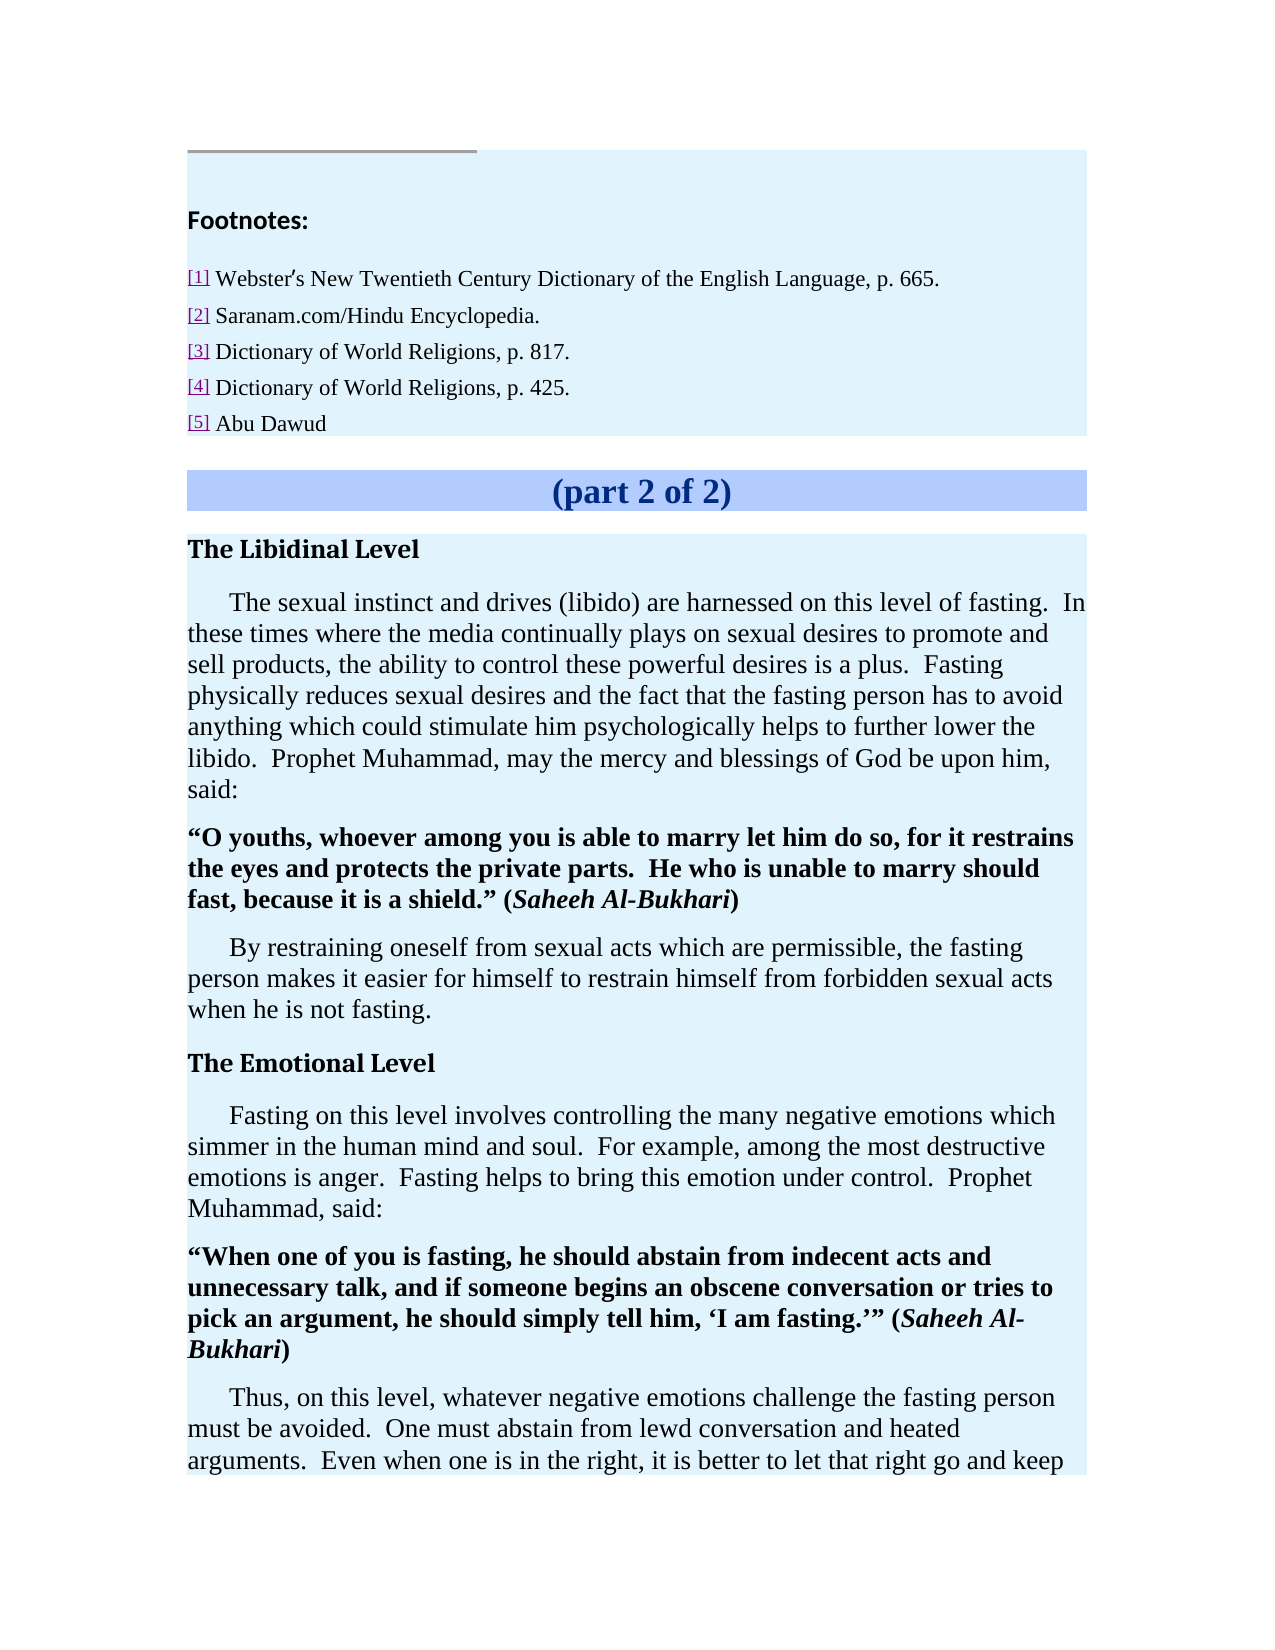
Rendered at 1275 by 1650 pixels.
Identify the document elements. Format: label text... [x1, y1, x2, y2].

subtitle The Libidinal Level [187, 534, 1087, 566]
text [2] Saranam.com/Hindu Encyclopedia. [187, 302, 1087, 329]
text “When one of you is fasting, he should abstain from indecent acts and unnecessary talk, and if someone begins an obscene conversation or tries to pick an argument, he should simply tell him, ‘I am fasting.’” (Saheeh Al-Bukhari) [187, 1240, 1087, 1365]
text [3] Dictionary of World Religions, p. 817. [187, 338, 1087, 364]
text “O youths, whoever among you is able to marry let him do so, for it restrains the eyes and protects the private parts. He who is unable to marry should fast, because it is a shield.” (Saheeh Al-Bukhari) [187, 821, 1087, 914]
text Footnotes: [187, 203, 1087, 236]
text By restraining oneself from sexual acts which are permissible, the fasting person makes it easier for himself to restrain himself from forbidden sexual acts when he is not fasting. [187, 931, 1087, 1024]
text [4] Dictionary of World Religions, p. 425. [187, 374, 1087, 400]
text The sexual instinct and drives (libido) are harnessed on this level of fasting. In these times where the media continually plays on sexual desires to promote and sell products, the ability to control these powerful desires is a plus. Fasting physically reduces sexual desires and the fact that the fasting person has to avoid anything which could stimulate him psychologically helps to further lower the libido. Prophet Muhammad, may the mercy and blessings of God be upon him, said: [187, 586, 1087, 804]
subtitle (part 2 of 2) [187, 470, 1087, 511]
subtitle The Emotional Level [187, 1048, 1087, 1079]
text Fasting on this level involves controlling the many negative emotions which simmer in the human mind and soul. For example, among the most destructive emotions is anger. Fasting helps to bring this emotion under control. Prophet Muhammad, said: [187, 1099, 1087, 1223]
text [187, 1381, 1087, 1475]
text [5] Abu Dawud [187, 409, 1087, 436]
text [1] Webster’s New Twentieth Century Dictionary of the English Language, p. 665. [187, 262, 1087, 293]
